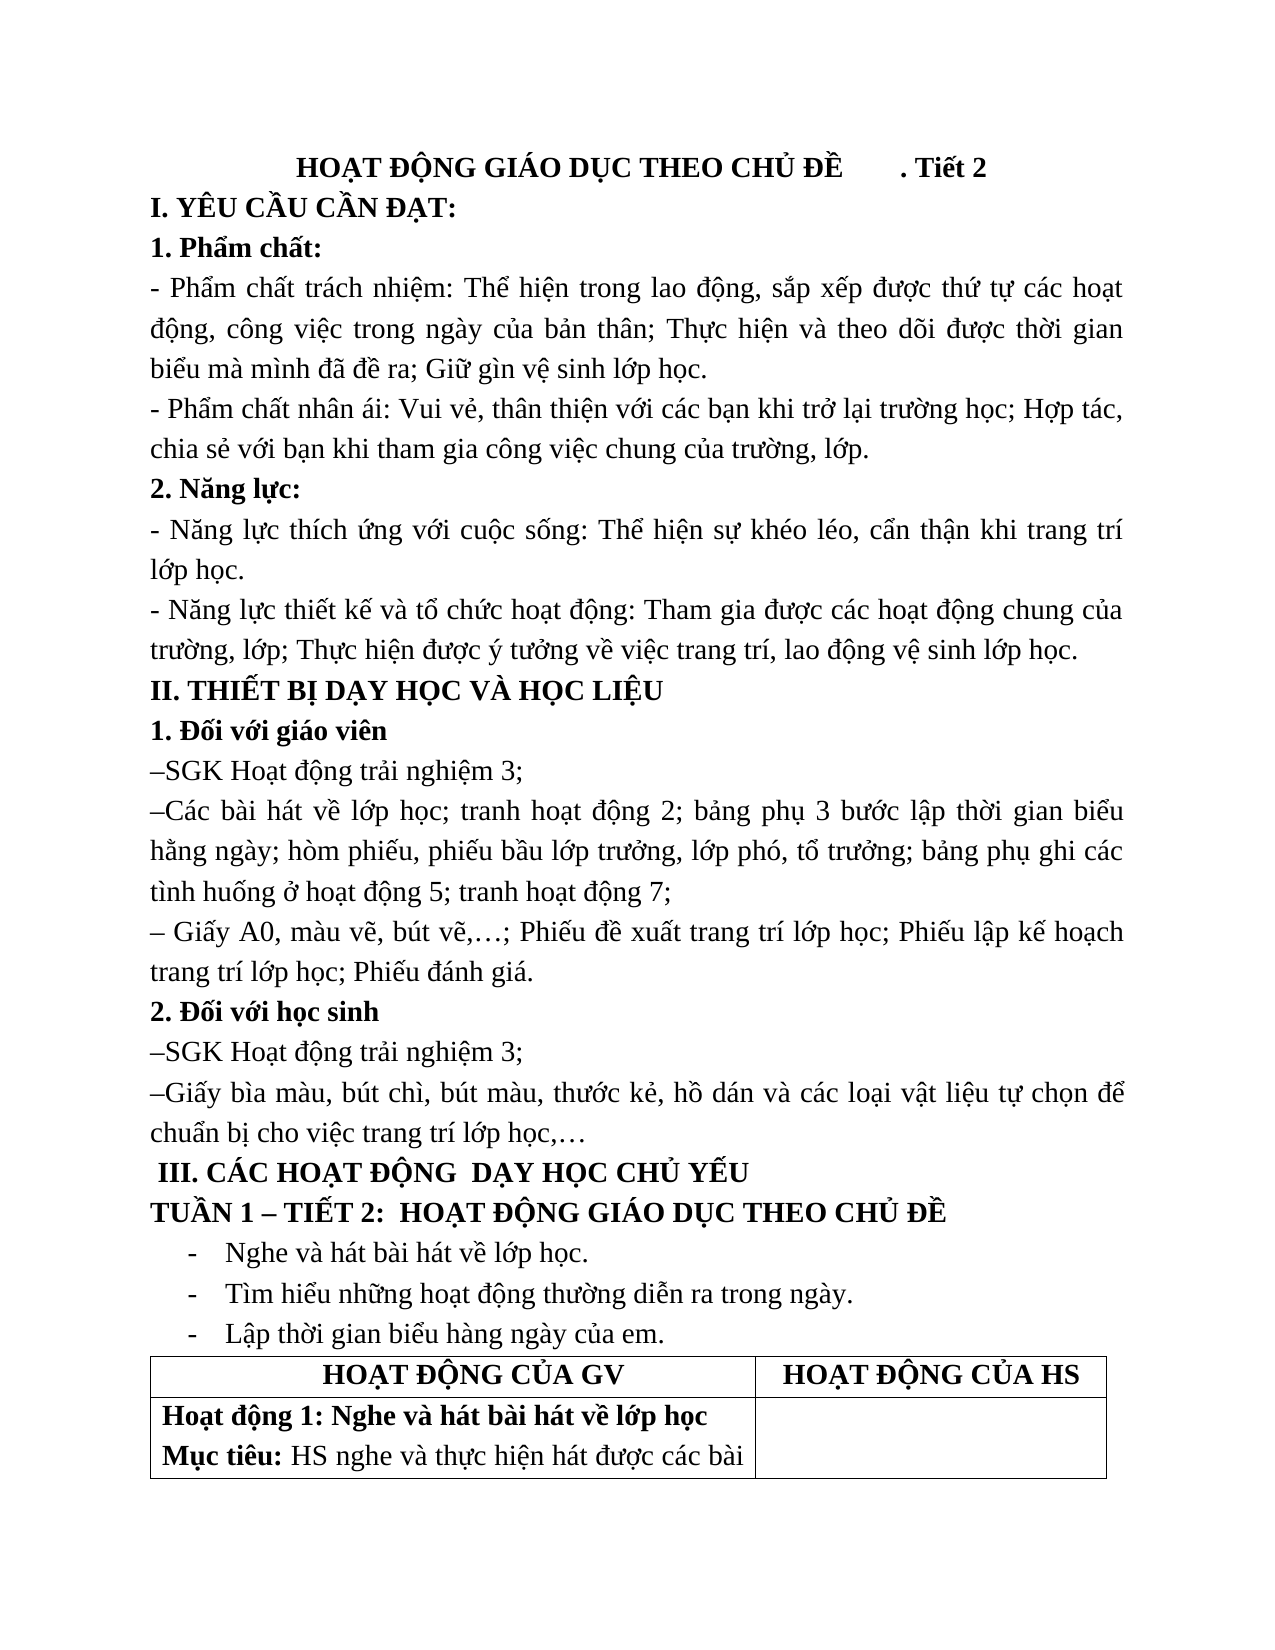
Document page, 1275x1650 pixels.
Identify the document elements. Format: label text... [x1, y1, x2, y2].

text –Giấy bìa màu, bút chì, bút màu, thước kẻ, hồ dán và các loại vật liệu tự chọn để chuẩn bị cho việc trang trí lớp học,… [150, 1075, 1125, 1148]
text I. YÊU CẦU CẦN ĐẠT: [150, 190, 1125, 224]
text HOẠT ĐỘNG GIÁO DỤC THEO CHỦ ĐỀ . Tiết 2 [150, 150, 1125, 183]
text - Phẩm chất nhân ái: Vui vẻ, thân thiện với các bạn khi trở lại trường học; Hợp tác, chia sẻ với bạn khi tham gia công việc chung của trường, lớp. [150, 391, 1125, 465]
list Tìm hiểu những hoạt động thường diễn ra trong ngày. [187, 1276, 1125, 1309]
table_header HOẠT ĐỘNG CỦA HS [756, 1357, 1106, 1397]
table_header HOẠT ĐỘNG CỦA GV [151, 1357, 755, 1397]
text 2. Năng lực: [150, 472, 1125, 505]
text 1. Đối với giáo viên [150, 713, 1125, 746]
list Nghe và hát bài hát về lớp học. [187, 1236, 1125, 1269]
text –SGK Hoạt động trải nghiệm 3; [150, 753, 1125, 787]
text - Năng lực thích ứng với cuộc sống: Thể hiện sự khéo léo, cẩn thận khi trang trí lớp học. [150, 512, 1125, 586]
text - Phẩm chất trách nhiệm: Thể hiện trong lao động, sắp xếp được thứ tự các hoạt động, công việc trong ngày của bản thân; Thực hiện và theo dõi được thời gian biểu mà mình đã đề ra; Giữ gìn vệ sinh lớp học. [150, 271, 1125, 384]
text - Năng lực thiết kế và tổ chức hoạt động: Tham gia được các hoạt động chung của trường, lớp; Thực hiện được ý tưởng về việc trang trí, lao động vệ sinh lớp học. [150, 592, 1125, 666]
text 1. Phẩm chất: [150, 230, 1125, 264]
text – Giấy A0, màu vẽ, bút vẽ,…; Phiếu đề xuất trang trí lớp học; Phiếu lập kế hoạch trang trí lớp học; Phiếu đánh giá. [150, 914, 1125, 988]
text II. THIẾT BỊ DẠY HỌC VÀ HỌC LIỆU [150, 673, 1125, 706]
text 2. Đối với học sinh [150, 994, 1125, 1028]
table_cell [756, 1398, 1106, 1478]
list Lập thời gian biểu hàng ngày của em. [187, 1316, 1125, 1349]
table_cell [151, 1398, 755, 1478]
text TUẦN 1 – TIẾT 2: HOẠT ĐỘNG GIÁO DỤC THEO CHỦ ĐỀ [150, 1195, 1125, 1229]
text –Các bài hát về lớp học; tranh hoạt động 2; bảng phụ 3 bước lập thời gian biểu hằng ngày; hòm phiếu, phiếu bầu lớp trưởng, lớp phó, tổ trưởng; bảng phụ ghi các tình huống ở hoạt động 5; tranh hoạt động 7; [150, 793, 1125, 907]
text –SGK Hoạt động trải nghiệm 3; [150, 1034, 1125, 1068]
text III. CÁC HOẠT ĐỘNG DẠY HỌC CHỦ YẾU [150, 1155, 1125, 1189]
